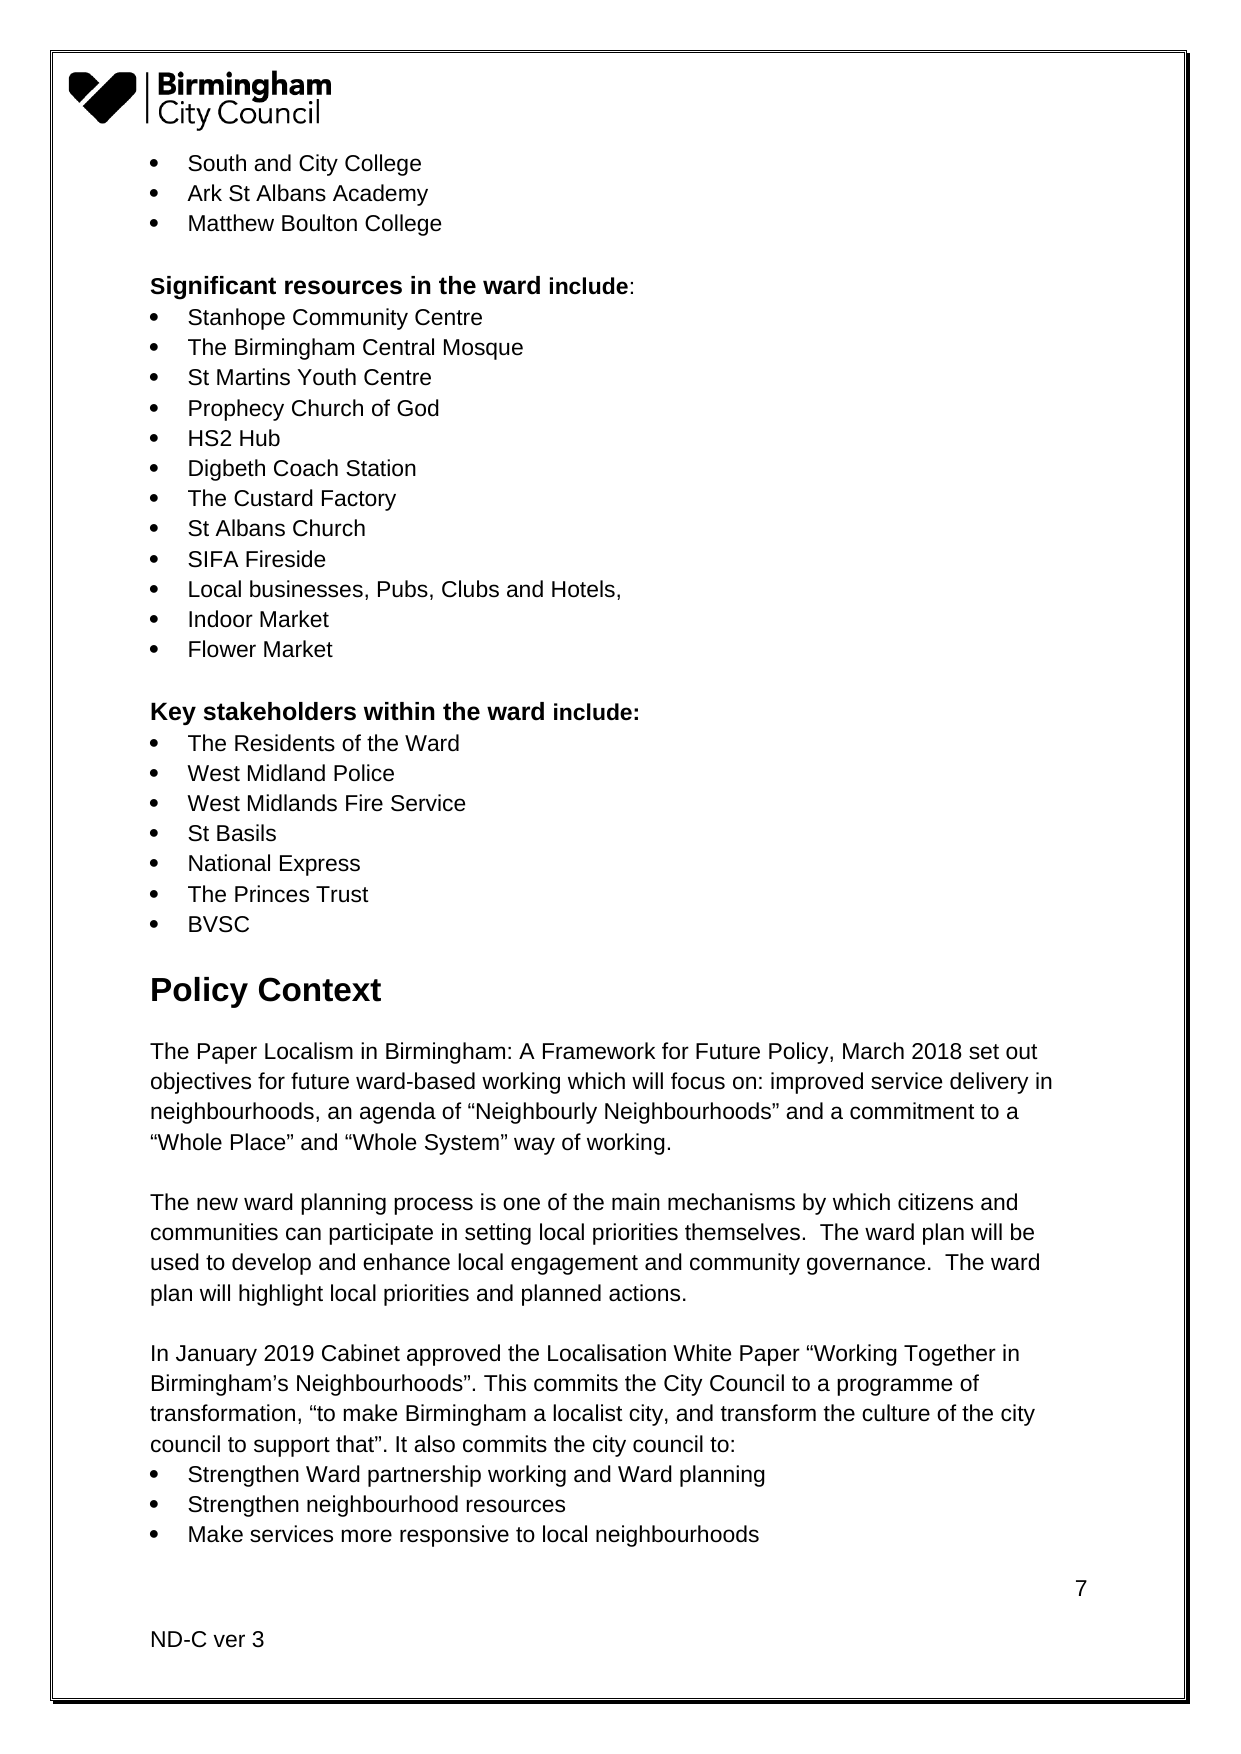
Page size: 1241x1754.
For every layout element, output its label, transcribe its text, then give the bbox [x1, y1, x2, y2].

list Make services more responsive to local neighbourhoods [150, 1521, 1087, 1547]
list The Princes Trust [150, 881, 1087, 907]
picture [61, 53, 343, 144]
list St Martins Youth Centre [150, 364, 1087, 391]
text In January 2019 Cabinet approved the Localisation White Paper “Working Together in Birmingham’s Neighbourhoods”. This commits the City Council to a programme of transformation, “to make Birmingham a localist city, and transform the culture of the city council to support that”. It also commits the city council to: [150, 1340, 1087, 1457]
list Local businesses, Pubs, Clubs and Hotels, [150, 576, 1087, 602]
list Indoor Market [150, 606, 1087, 632]
list SIFA Fireside [150, 546, 1087, 572]
list West Midland Police [150, 760, 1087, 786]
list Strengthen neighbourhood resources [150, 1491, 1087, 1517]
subtitle Policy Context [150, 970, 1087, 1009]
list BVSC [150, 911, 1087, 937]
list The Residents of the Ward [150, 729, 1087, 756]
list Matthew Boulton College [150, 210, 1087, 237]
list St Basils [150, 820, 1087, 847]
text The Paper Localism in Birmingham: A Framework for Future Policy, March 2018 set out objectives for future ward-based working which will focus on: improved service delivery in neighbourhoods, an agenda of “Neighbourly Neighbourhoods” and a commitment to a “Whole Place” and “Whole System” way of working. [150, 1038, 1087, 1155]
text Key stakeholders within the ward include: [150, 697, 1087, 725]
list Flower Market [150, 636, 1087, 662]
list National Express [150, 850, 1087, 877]
list St Albans Church [150, 515, 1087, 542]
list South and City College [150, 150, 1087, 176]
text The new ward planning process is one of the main mechanisms by which citizens and communities can participate in setting local priorities themselves. The ward plan will be used to develop and enhance local engagement and community governance. The ward plan will highlight local priorities and planned actions. [150, 1189, 1087, 1306]
list Digbeth Coach Station [150, 455, 1087, 481]
list Stanhope Community Centre [150, 304, 1087, 330]
list The Birmingham Central Mosque [150, 334, 1087, 360]
list Strengthen Ward partnership working and Ward planning [150, 1461, 1087, 1487]
list West Midlands Fire Service [150, 790, 1087, 816]
list Ark St Albans Academy [150, 180, 1087, 207]
list The Custard Factory [150, 485, 1087, 511]
list HS2 Hub [150, 425, 1087, 451]
text Significant resources in the ward include: [150, 271, 1087, 299]
list Prophecy Church of God [150, 394, 1087, 421]
